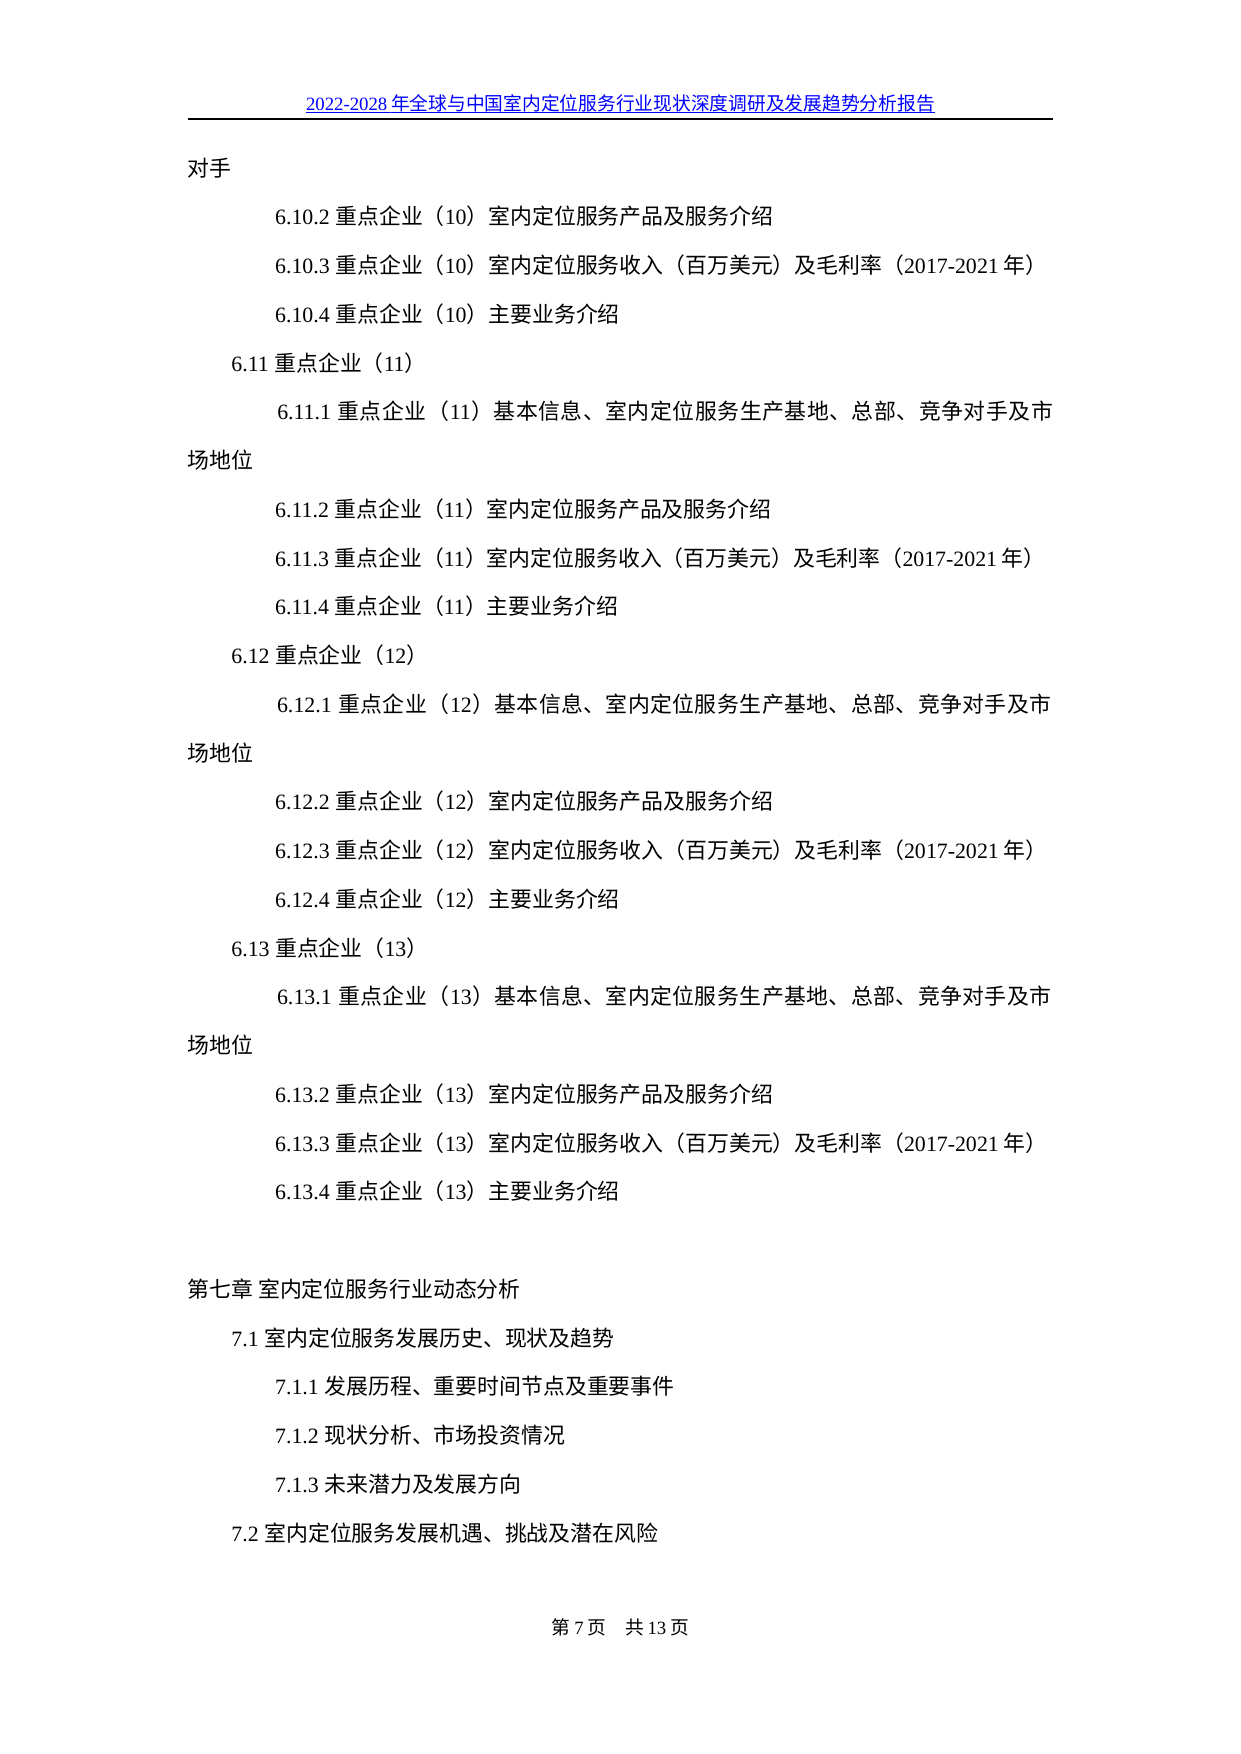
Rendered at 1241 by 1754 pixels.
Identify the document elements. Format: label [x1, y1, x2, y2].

text [187, 150, 1053, 1548]
